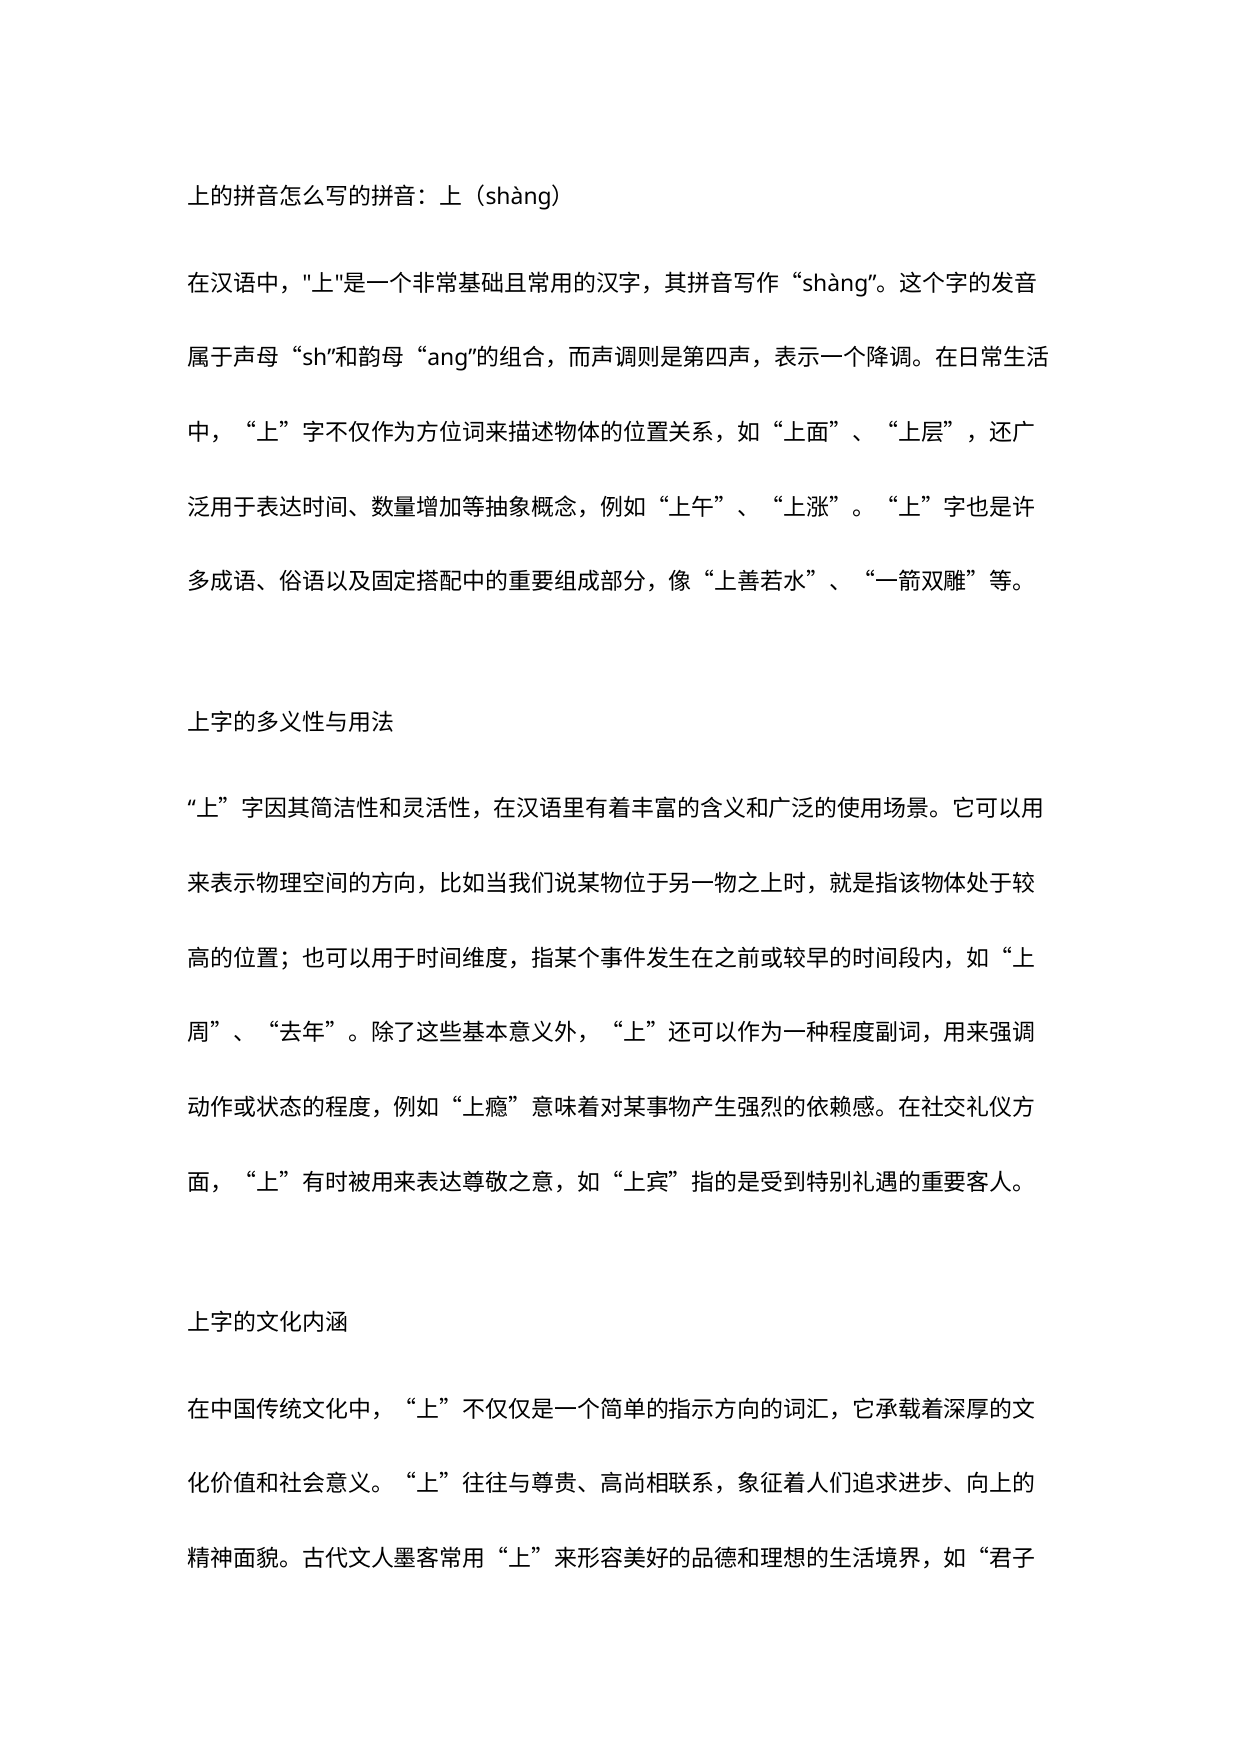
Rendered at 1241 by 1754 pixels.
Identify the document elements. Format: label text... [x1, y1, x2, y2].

text “上”字因其简洁性和灵活性，在汉语里有着丰富的含义和广泛的使用场景。它可以用来表示物理空间的方向，比如当我们说某物位于另一物之上时，就是指该物体处于较高的位置；也可以用于时间维度，指某个事件发生在之前或较早的时间段内，如“上周”、“去年”。除了这些基本意义外，“上”还可以作为一种程度副词，用来强调动作或状态的程度，例如“上瘾”意味着对某事物产生强烈的依赖感。在社交礼仪方面，“上”有时被用来表达尊敬之意，如“上宾”指的是受到特别礼遇的重要客人。 [187, 774, 1053, 1213]
text 上字的文化内涵 [187, 1288, 1053, 1353]
text 在汉语中，"上"是一个非常基础且常用的汉字，其拼音写作“shàng”。这个字的发音属于声母“sh”和韵母“ang”的组合，而声调则是第四声，表示一个降调。在日常生活中，“上”字不仅作为方位词来描述物体的位置关系，如“上面”、“上层”，还广泛用于表达时间、数量增加等抽象概念，例如“上午”、“上涨”。“上”字也是许多成语、俗语以及固定搭配中的重要组成部分，像“上善若水”、“一箭双雕”等。 [187, 249, 1053, 612]
text 上的拼音怎么写的拼音：上（shàng） [187, 162, 1053, 227]
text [187, 1375, 1053, 1589]
text 上字的多义性与用法 [187, 688, 1053, 753]
